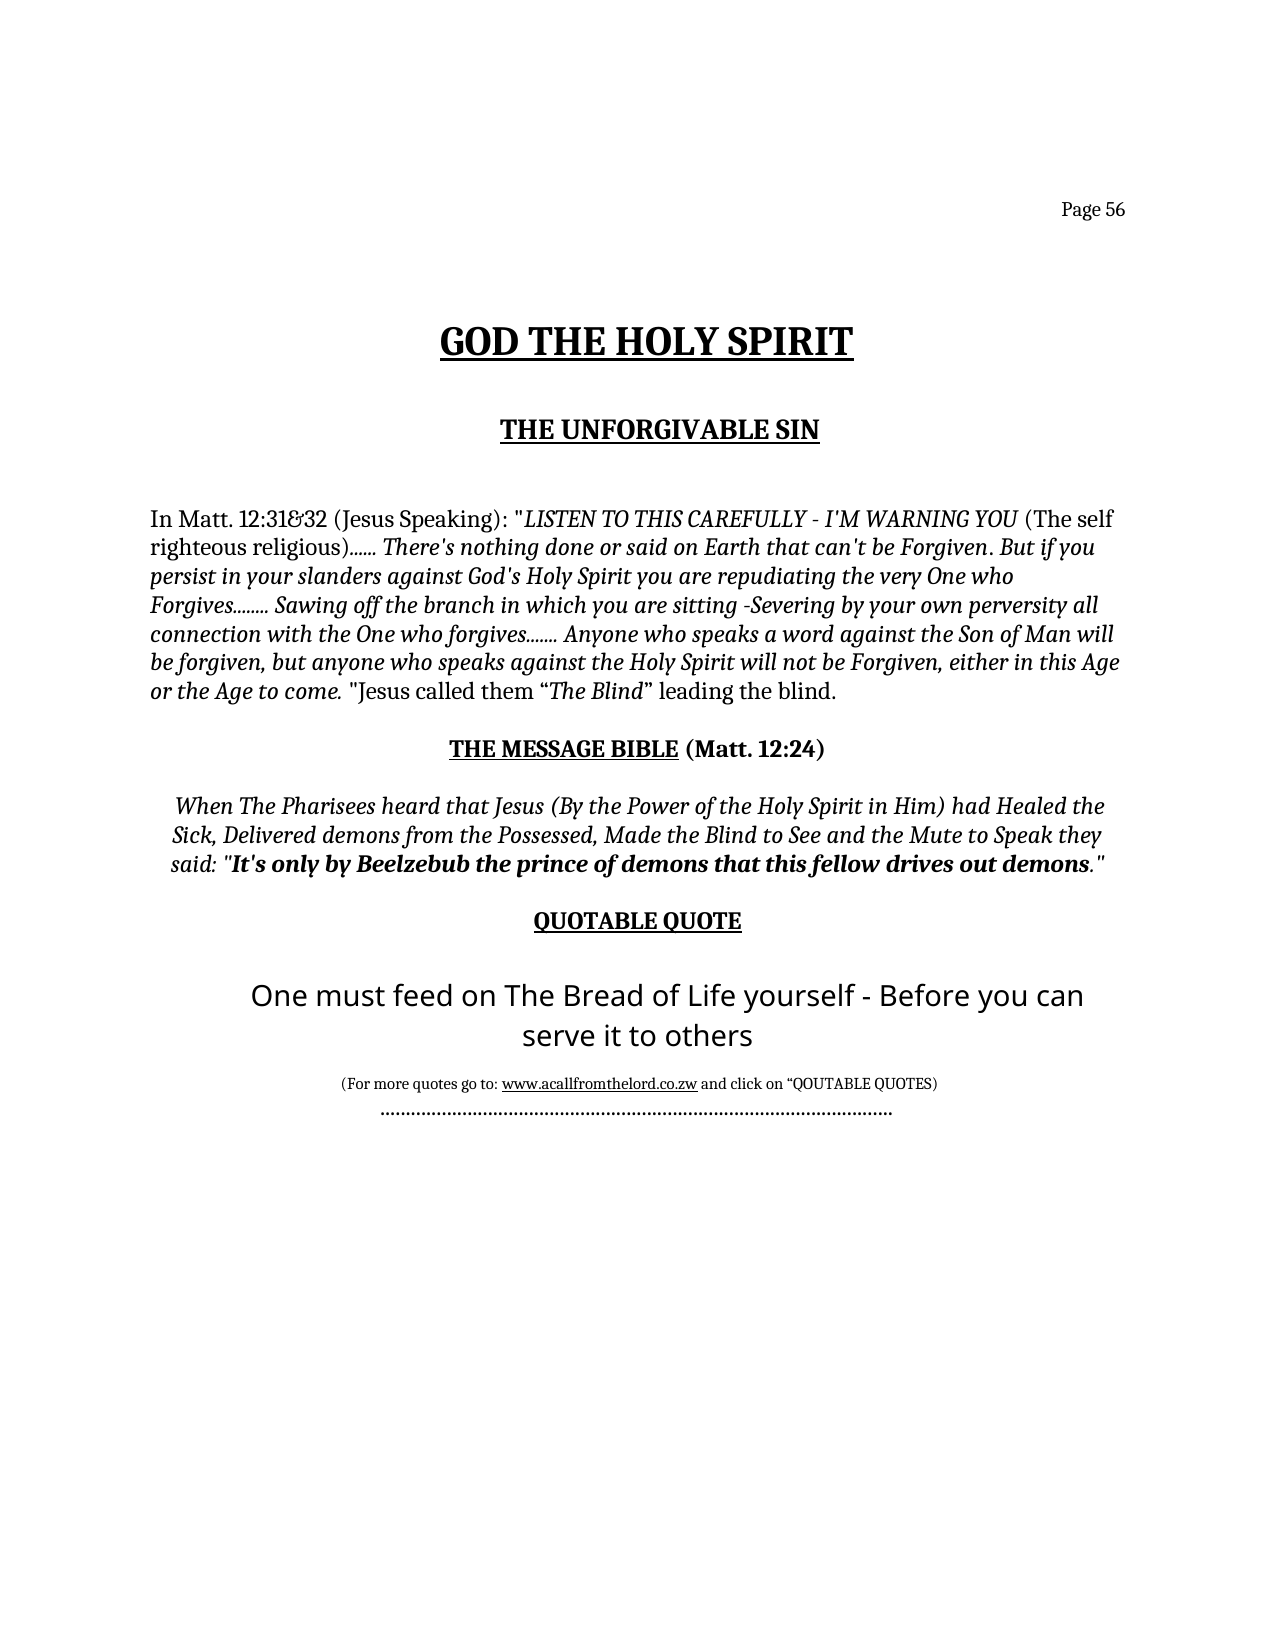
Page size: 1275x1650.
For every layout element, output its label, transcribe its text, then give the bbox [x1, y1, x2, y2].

text When The Pharisees heard that Jesus (By the Power of the Holy Spirit in Him) had Healed the Sick, Delivered demons from the Possessed, Made the Blind to See and the Mute to Speak they said: "It's only by Beelzebub the prince of demons that this fellow drives out demons." [150, 792, 1125, 878]
text One must feed on The Bread of Life yourself - Before you can serve it to others [150, 976, 1125, 1055]
text THE MESSAGE BIBLE (Matt. 12:24) [150, 734, 1125, 763]
text Page 56 [150, 198, 1125, 222]
text QUOTABLE QUOTE [150, 907, 1125, 936]
text (For more quotes go to: www.acallfromthelord.co.zw and click on “QOUTABLE QUOTES) [150, 1074, 1125, 1093]
text In Matt. 12:31&32 (Jesus Speaking): "LISTEN TO THIS CAREFULLY - I'M WARNING YOU (The self righteous religious)...... There's nothing done or said on Earth that can't be Forgiven. But if you persist in your slanders against God's Holy Spirit you are repudiating the very One who Forgives........ Sawing off the branch in which you are sitting -Severing by your own perversity all connection with the One who forgives....... Anyone who speaks a word against the Son of Man will be forgiven, but anyone who speaks against the Holy Spirit will not be Forgiven, either in this Age or the Age to come. "Jesus called them “The Blind” leading the blind. [150, 504, 1125, 706]
text .................................................................................................... [150, 1093, 1125, 1122]
text GOD THE HOLY SPIRIT [150, 318, 1125, 366]
text THE UNFORGIVABLE SIN [150, 413, 1125, 447]
